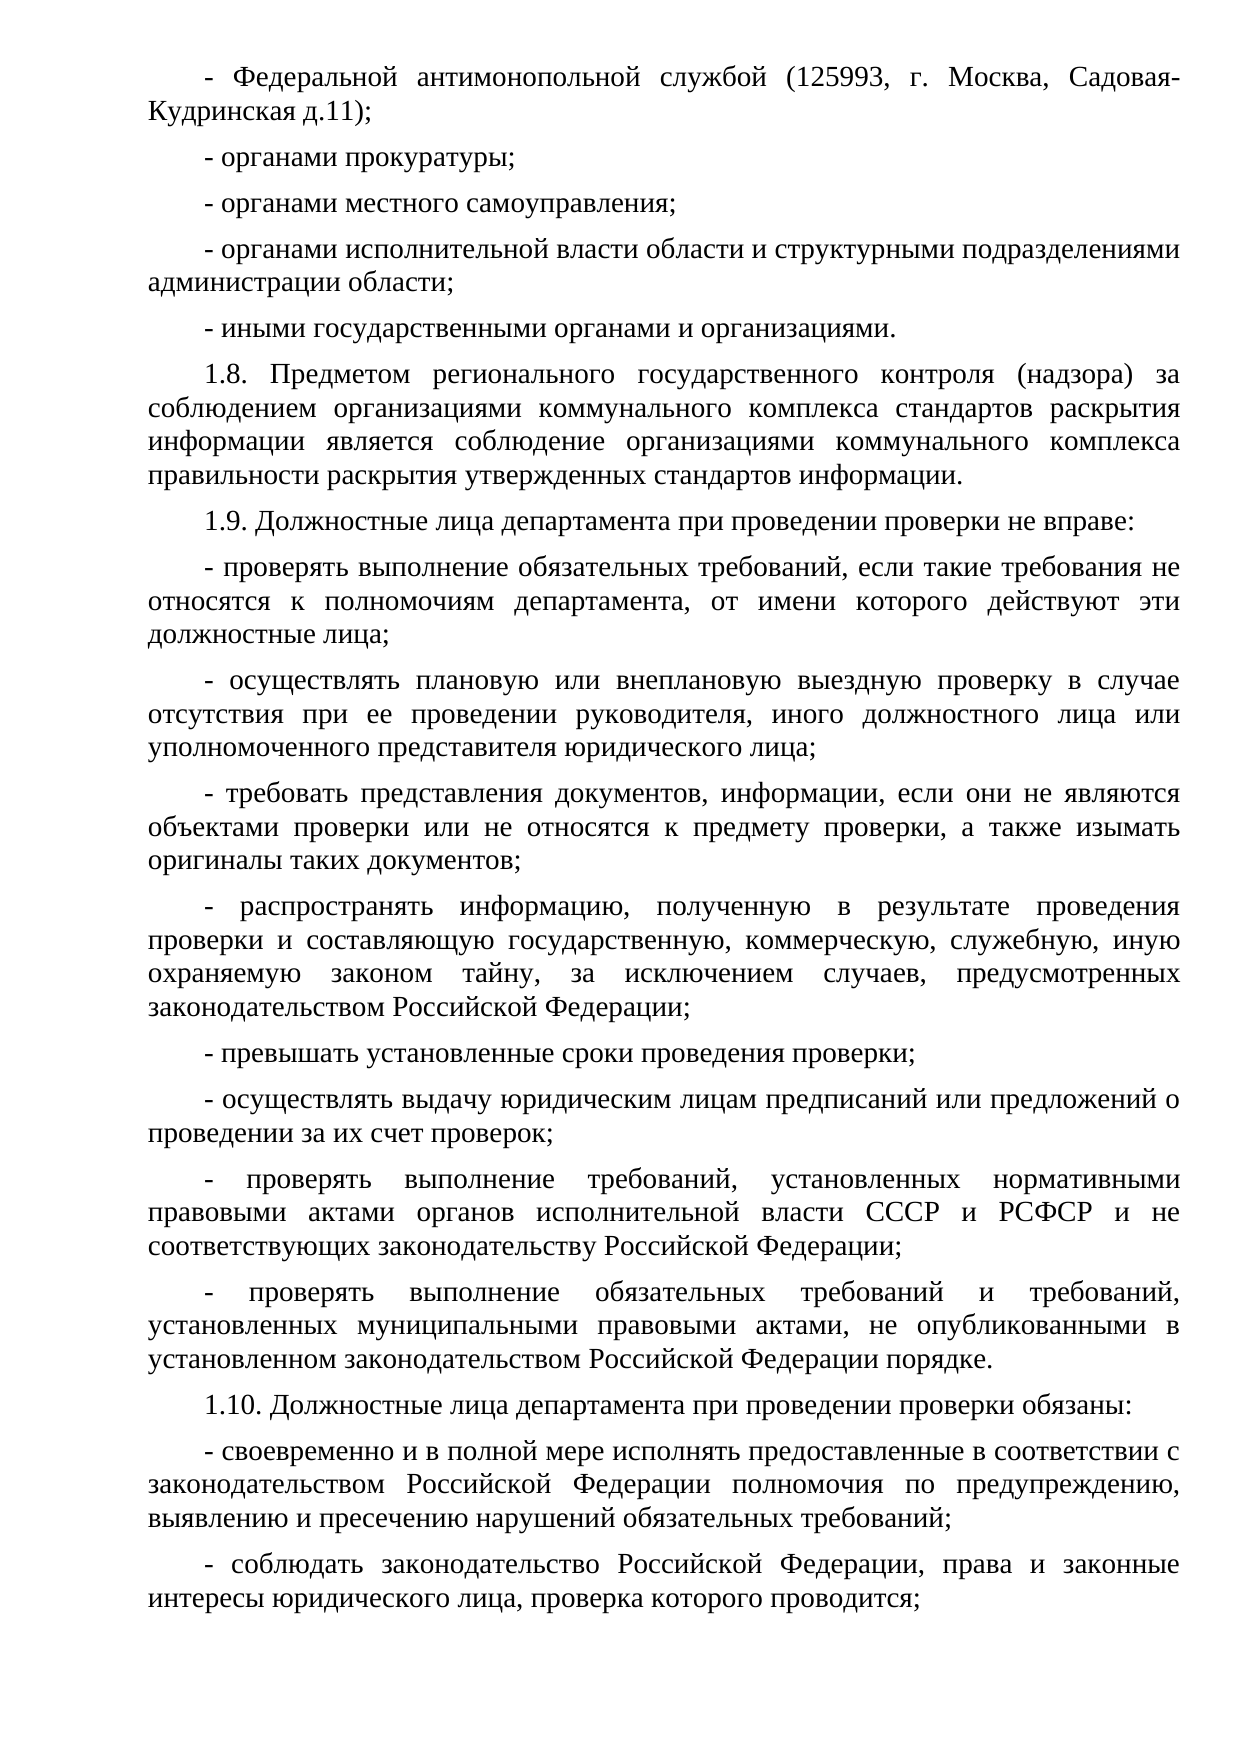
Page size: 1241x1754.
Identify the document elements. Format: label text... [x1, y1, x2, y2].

text - Федеральной антимонопольной службой (. Москва, Садовая-Кудринская д.11); [148, 59, 1181, 126]
text - проверять выполнение обязательных требований и требований, установленных муниципальными правовыми актами, не опубликованными в установленном законодательством Российской Федерации порядке. [148, 1274, 1181, 1374]
text - распространять информацию, полученную в результате проведения проверки и составляющую государственную, коммерческую, служебную, иную охраняемую законом тайну, за исключением случаев, предусмотренных законодательством Российской Федерации; [148, 888, 1181, 1023]
text 1.10. Должностные лица департамента при проведении проверки обязаны: [148, 1387, 1181, 1421]
text - осуществлять выдачу юридическим лицам предписаний или предложений о проведении за их счет проверок; [148, 1081, 1181, 1148]
text - превышать установленные сроки проведения проверки; [148, 1035, 1181, 1069]
text - органами местного самоуправления; [148, 185, 1181, 218]
text - органами прокуратуры; [148, 139, 1181, 172]
text - соблюдать законодательство Российской Федерации, права и законные интересы юридического лица, проверка которого проводится; [148, 1546, 1181, 1613]
text - осуществлять плановую или внеплановую выездную проверку в случае отсутствия при ее проведении руководителя, иного должностного лица или уполномоченного представителя юридического лица; [148, 662, 1181, 763]
text - проверять выполнение обязательных требований, если такие требования не относятся к полномочиям департамента, от имени которого действуют эти должностные лица; [148, 549, 1181, 650]
text - требовать представления документов, информации, если они не являются объектами проверки или не относятся к предмету проверки, а также изымать оригиналы таких документов; [148, 775, 1181, 876]
text - органами исполнительной власти области и структурными подразделениями администрации области; [148, 231, 1181, 298]
text - проверять выполнение требований, установленных нормативными правовыми актами органов исполнительной власти СССР и РСФСР и не соответствующих законодательству Российской Федерации; [148, 1161, 1181, 1261]
text - своевременно и в полной мере исполнять предоставленные в соответствии с законодательством Российской Федерации полномочия по предупреждению, выявлению и пресечению нарушений обязательных требований; [148, 1433, 1181, 1534]
text 1.9. Должностные лица департамента при проведении проверки не вправе: [148, 503, 1181, 537]
text - иными государственными органами и организациями. [148, 310, 1181, 344]
text 1.8. Предметом регионального государственного контроля (надзора) за соблюдением организациями коммунального комплекса стандартов раскрытия информации является соблюдение организациями коммунального комплекса правильности раскрытия утвержденных стандартов информации. [148, 356, 1181, 491]
